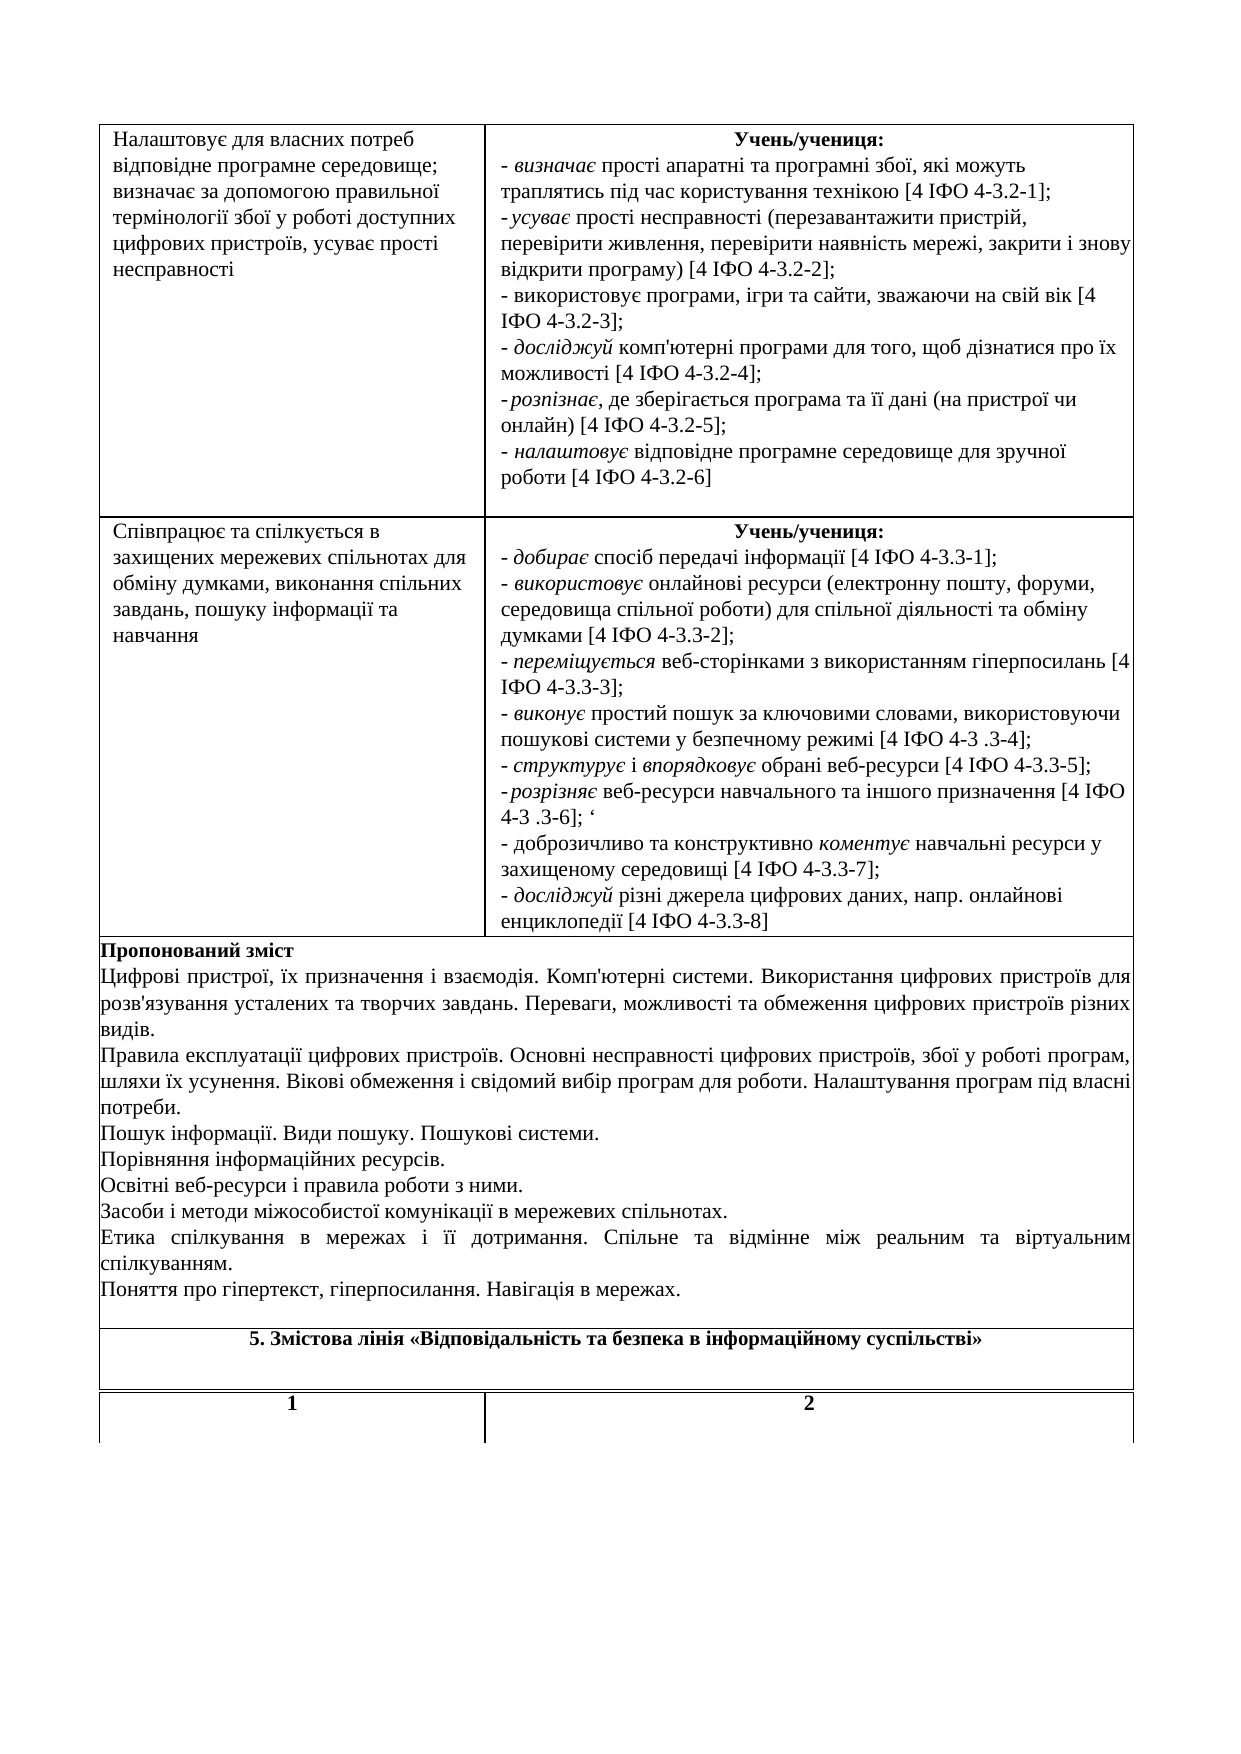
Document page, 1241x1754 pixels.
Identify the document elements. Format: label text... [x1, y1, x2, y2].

table_cell Налаштовує для власних потреб відповідне програмне середовище; визначає за допомогою правильної термінології збої у роботі доступних цифрових пристроїв, усуває прості несправності [100, 125, 484, 516]
table_header 1 [100, 1393, 484, 1442]
table_cell 5. Змістова лінія «Відповідальність та безпека в інформаційному суспільстві» [100, 1329, 1133, 1388]
table_cell Учень/учениця: добирає спосіб передачі інформації [4 ІФО 4-3.3-1]; використовує онлайнові ресурси (електронну пошту, форуми, середовища спільної роботи) для спільної діяльності та обміну думками [4 ІФО 4-3.3-2]; переміщується веб-сторінками з використанням гіперпосилань [4 ІФО 4-3.3-3]; виконує простий пошук за ключовими словами, використовуючи пошукові системи у безпечному режимі [4 ІФО 4-3 .3-4]; структурує і впорядковує обрані веб-ресурси [4 ІФО 4-3.3-5]; розрізняє веб-ресурси навчального та іншого призначення [4 ІФО 4-3 .3-6]; ‘ доброзичливо та конструктивно коментує навчальні ресурси у захищеному середовищі [4 ІФО 4-3.3-7]; досліджуй різні джерела цифрових даних, напр. онлайнові енциклопедії [4 ІФО 4-3.3-8] [486, 518, 1133, 936]
table_cell Учень/учениця: визначає прості апаратні та програмні збої, які можуть траплятись під час користування технікою [4 ІФО 4-3.2-1]; усуває прості несправності (перезавантажити пристрій, перевірити живлення, перевірити наявність мережі, закрити і знову відкрити програму) [4 ІФО 4-3.2-2]; використовує програми, ігри та сайти, зважаючи на свій вік [4 ІФО 4-3.2-3]; досліджуй комп'ютерні програми для того, щоб дізнатися про їх можливості [4 ІФО 4-3.2-4]; розпізнає, де зберігається програма та її дані (на пристрої чи онлайн) [4 ІФО 4-3.2-5]; налаштовує відповідне програмне середовище для зручної роботи [4 ІФО 4-3.2-6] [486, 125, 1133, 516]
table_header 2 [486, 1393, 1133, 1442]
table_cell Співпрацює та спілкується в захищених мережевих спільнотах для обміну думками, виконання спільних завдань, пошуку інформації та навчання [100, 518, 484, 936]
table_cell Пропонований зміст Цифрові пристрої, їх призначення і взаємодія. Комп'ютерні системи. Використання цифрових пристроїв для розв'язування усталених та творчих завдань. Переваги, можливості та обмеження цифрових пристроїв різних видів. Правила експлуатації цифрових пристроїв. Основні несправності цифрових пристроїв, збої у роботі програм, шляхи їх усунення. Вікові обмеження і свідомий вибір програм для роботи. Налаштування програм під власні потреби. Пошук інформації. Види пошуку. Пошукові системи. Порівняння інформаційних ресурсів. Освітні веб-ресурси і правила роботи з ними. Засоби і методи міжособистої комунікації в мережевих спільнотах. Етика спілкування в мережах і її дотримання. Спільне та відмінне між реальним та віртуальним спілкуванням. Поняття про гіпертекст, гіперпосилання. Навігація в мережах. [100, 937, 1133, 1328]
